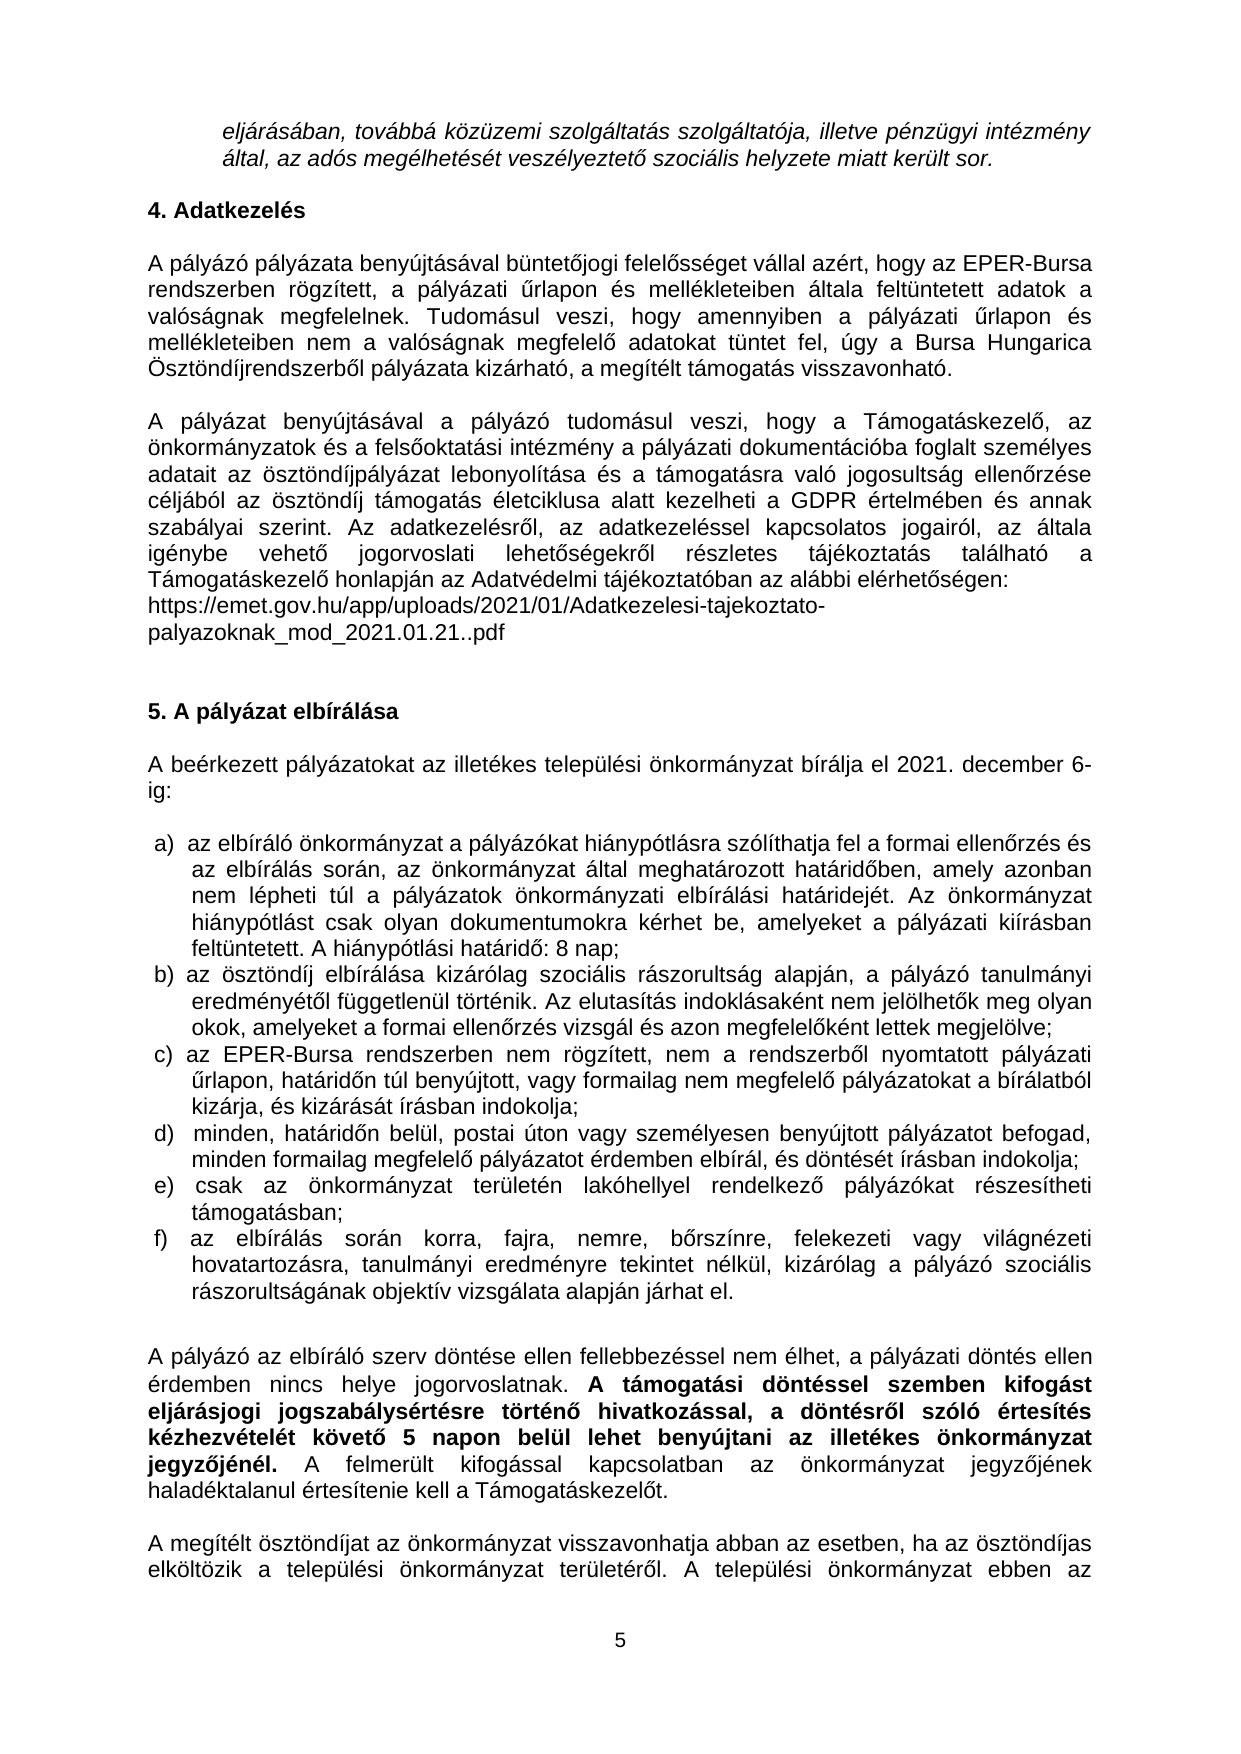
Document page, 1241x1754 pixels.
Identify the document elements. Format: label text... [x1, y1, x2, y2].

text A pályázó az elbíráló szerv döntése ellen fellebbezéssel nem élhet, a pályázati döntés ellen érdemben nincs helye jogorvoslatnak. A támogatási döntéssel szemben kifogást eljárásjogi jogszabálysértésre történő hivatkozással, a döntésről szóló értesítés kézhezvételét követő 5 napon belül lehet benyújtani az illetékes önkormányzat jegyzőjénél. A felmerült kifogással kapcsolatban az önkormányzat jegyzőjének haladéktalanul értesítenie kell a Támogatáskezelőt. [148, 1343, 1092, 1503]
text e) csak az önkormányzat területén lakóhellyel rendelkező pályázókat részesítheti támogatásban; [154, 1172, 1092, 1225]
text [148, 1530, 1092, 1582]
text A pályázat benyújtásával a pályázó tudomásul veszi, hogy a Támogatáskezelő, az önkormányzatok és a felsőoktatási intézmény a pályázati dokumentációba foglalt személyes adatait az ösztöndíjpályázat lebonyolítása és a támogatásra való jogosultság ellenőrzése céljából az ösztöndíj támogatás életciklusa alatt kezelheti a GDPR értelmében és annak szabályai szerint. Az adatkezelésről, az adatkezeléssel kapcsolatos jogairól, az általa igénybe vehető jogorvoslati lehetőségekről részletes tájékoztatás található a Támogatáskezelő honlapján az Adatvédelmi tájékoztatóban az alábbi elérhetőségen: [148, 408, 1092, 592]
text c) az EPER-Bursa rendszerben nem rögzített, nem a rendszerből nyomtatott pályázati űrlapon, határidőn túl benyújtott, vagy formailag nem megfelelő pályázatokat a bírálatból kizárja, és kizárását írásban indokolja; [154, 1041, 1092, 1119]
text d) minden, határidőn belül, postai úton vagy személyesen benyújtott pályázatot befogad, minden formailag megfelelő pályázatot érdemben elbírál, és döntését írásban indokolja; [154, 1119, 1092, 1172]
text f) az elbírálás során korra, fajra, nemre, bőrszínre, felekezeti vagy világnézeti hovatartozásra, tanulmányi eredményre tekintet nélkül, kizárólag a pályázó szociális rászorultságának objektív vizsgálata alapján járhat el. [154, 1225, 1092, 1304]
text A beérkezett pályázatokat az illetékes települési önkormányzat bírálja el 2021. december 6-ig: [148, 751, 1092, 803]
text a) az elbíráló önkormányzat a pályázókat hiánypótlásra szólíthatja fel a formai ellenőrzés és az elbírálás során, az önkormányzat által meghatározott határidőben, amely azonban nem lépheti túl a pályázatok önkormányzati elbírálási határidejét. Az önkormányzat hiánypótlást csak olyan dokumentumokra kérhet be, amelyeket a pályázati kiírásban feltüntetett. A hiánypótlási határidő: 8 nap; [154, 830, 1092, 961]
text https://emet.gov.hu/app/uploads/2021/01/Adatkezelesi-tajekoztato-palyazoknak_mod_2021.01.21..pdf [148, 592, 1092, 645]
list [185, 118, 1092, 171]
text 5. A pályázat elbírálása [148, 698, 1092, 724]
text A pályázó pályázata benyújtásával büntetőjogi felelősséget vállal azért, hogy az EPER-Bursa rendszerben rögzített, a pályázati űrlapon és mellékleteiben általa feltüntetett adatok a valóságnak megfelelnek. Tudomásul veszi, hogy amennyiben a pályázati űrlapon és mellékleteiben nem a valóságnak megfelelő adatokat tüntet fel, úgy a Bursa Hungarica Ösztöndíjrendszerből pályázata kizárható, a megítélt támogatás visszavonható. [148, 250, 1092, 382]
text b) az ösztöndíj elbírálása kizárólag szociális rászorultság alapján, a pályázó tanulmányi eredményétől függetlenül történik. Az elutasítás indoklásaként nem jelölhetők meg olyan okok, amelyeket a formai ellenőrzés vizsgál és azon megfelelőként lettek megjelölve; [154, 961, 1092, 1041]
text 4. Adatkezelés [148, 197, 1092, 223]
